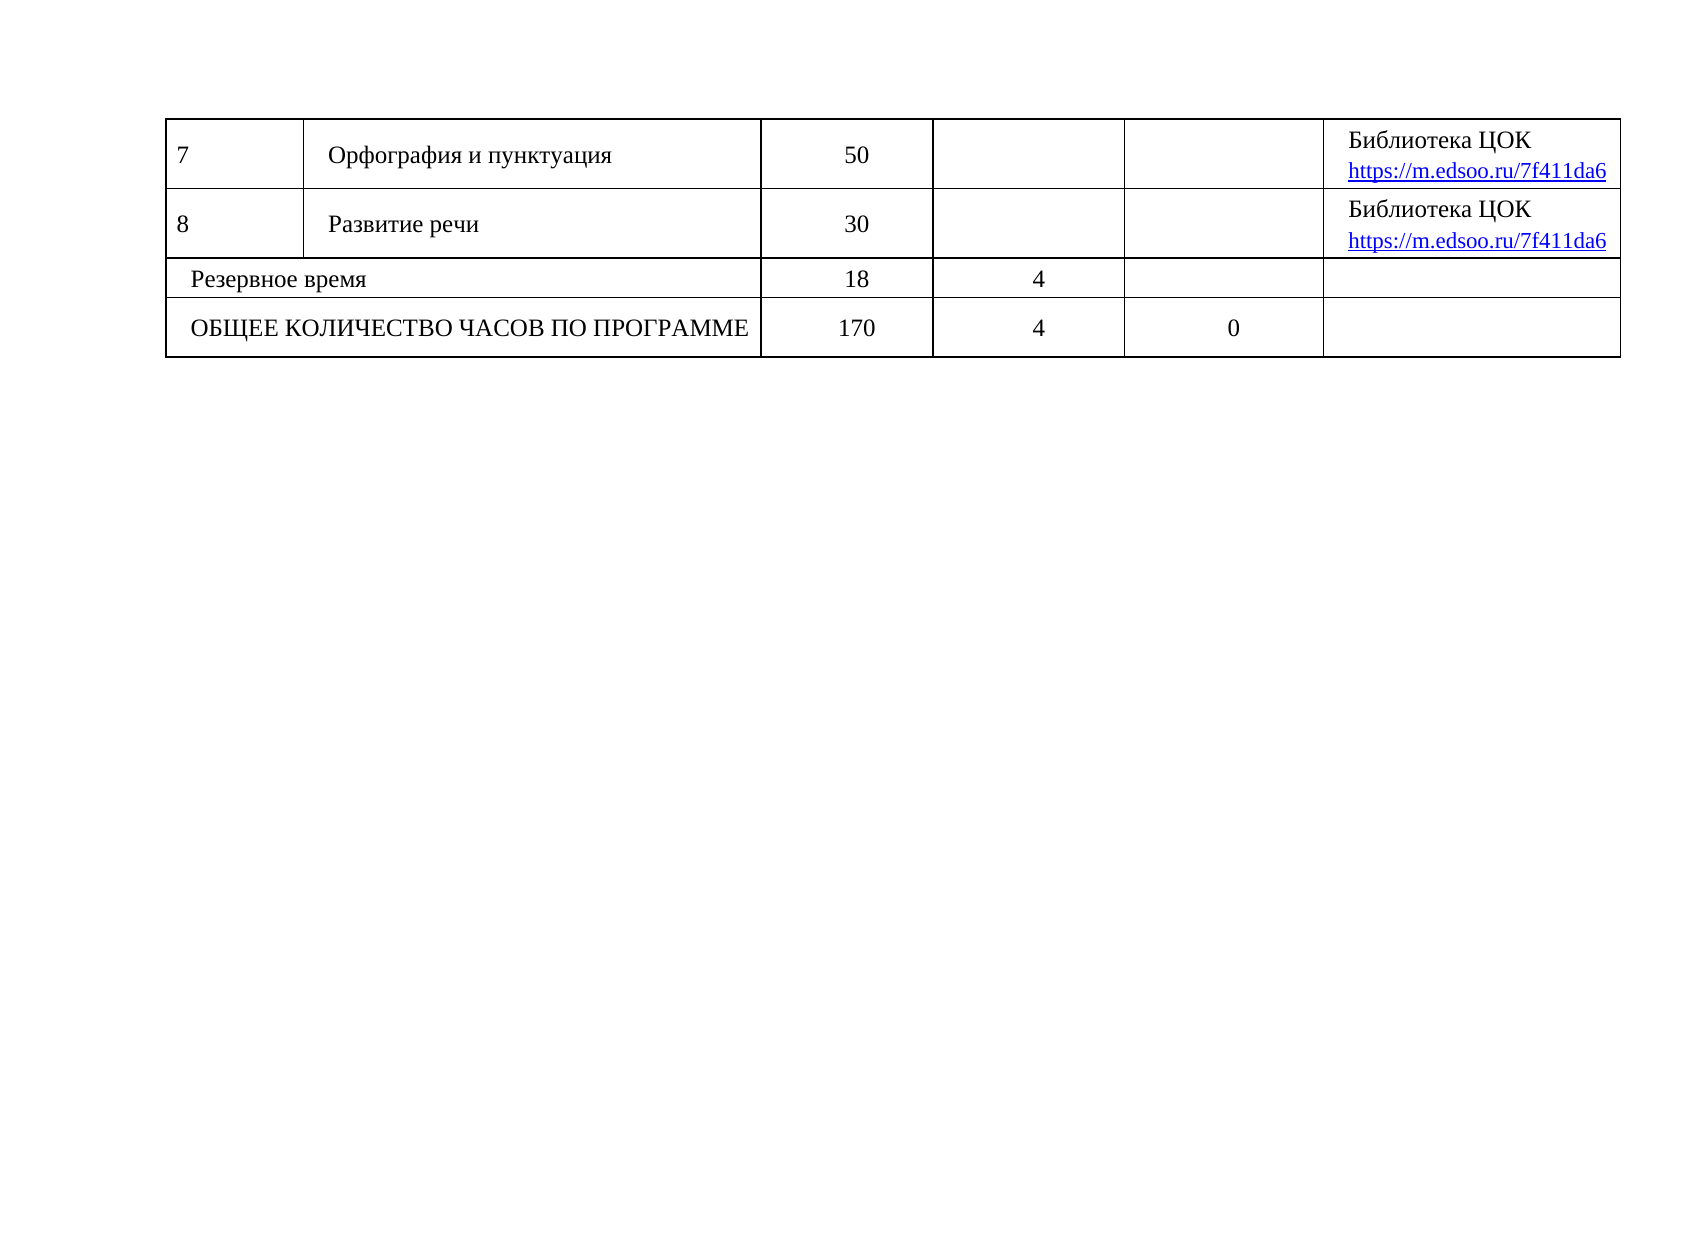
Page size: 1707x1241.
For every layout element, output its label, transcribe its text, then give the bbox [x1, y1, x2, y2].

table_cell Орфография и пунктуация [304, 120, 760, 188]
table_cell [1125, 120, 1323, 188]
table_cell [1324, 120, 1620, 188]
table_cell ОБЩЕЕ КОЛИЧЕСТВО ЧАСОВ ПО ПРОГРАММЕ [167, 298, 760, 356]
table_cell [934, 189, 1124, 257]
table_cell 4 [934, 259, 1124, 297]
table_cell 50 [762, 120, 932, 188]
table_cell 170 [762, 298, 932, 356]
table_cell 7 [167, 120, 303, 188]
table_cell 30 [762, 189, 932, 257]
table_cell 4 [934, 298, 1124, 356]
table_cell Развитие речи [304, 189, 760, 257]
table_cell [1125, 259, 1323, 297]
table_cell 8 [167, 189, 303, 257]
table_cell [934, 120, 1124, 188]
table_cell 0 [1125, 298, 1323, 356]
table_cell [1324, 259, 1620, 297]
table_cell [1125, 189, 1323, 257]
table_cell Резервное время [167, 259, 760, 297]
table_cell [1324, 189, 1620, 257]
table_cell [1324, 298, 1620, 356]
table_cell 18 [762, 259, 932, 297]
